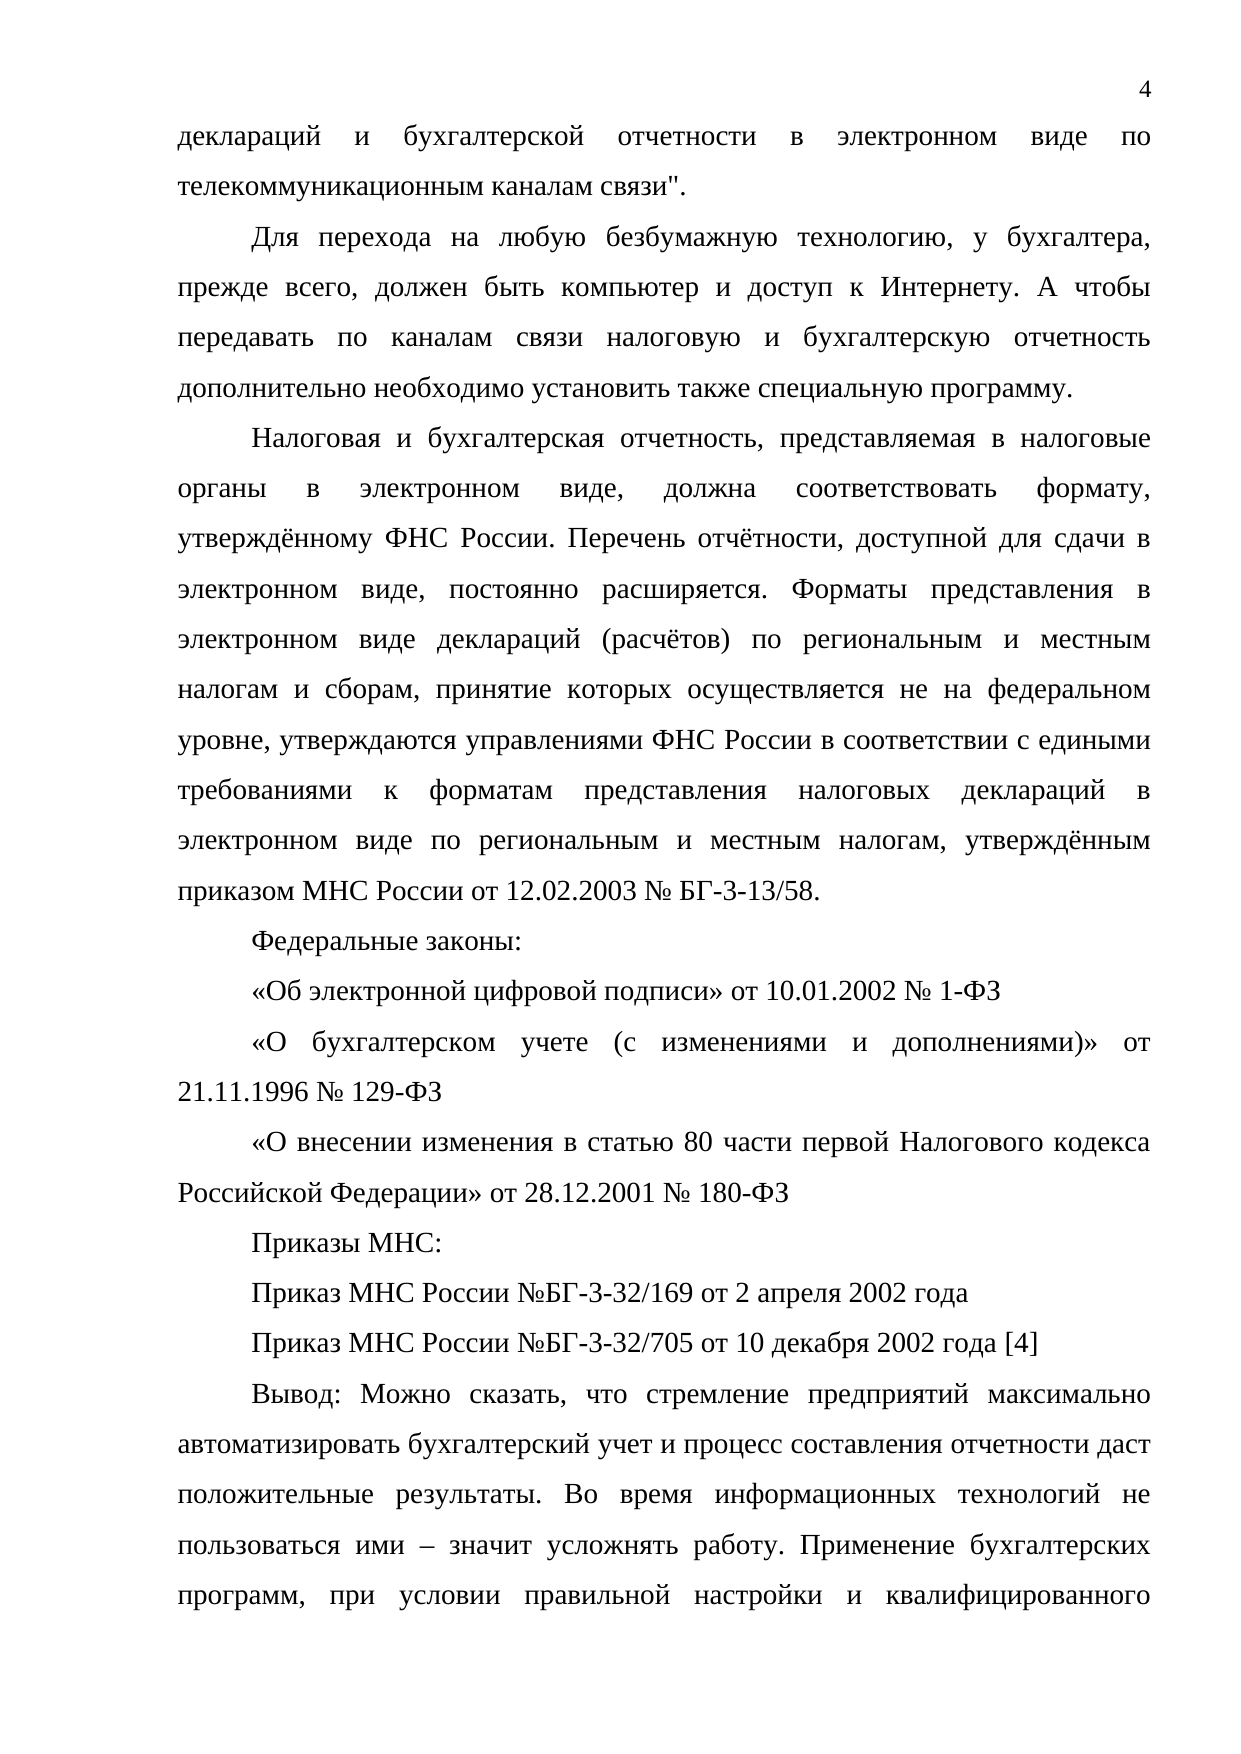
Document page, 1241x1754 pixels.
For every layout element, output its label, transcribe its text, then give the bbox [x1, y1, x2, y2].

text «О внесении изменения в статью 80 части первой Налогового кодекса Российской Федерации» от 28.12.2001 № 180-ФЗ [177, 1124, 1152, 1208]
text Приказ МНС России №БГ-3-32/705 от 10 декабря 2002 года [4] [177, 1326, 1152, 1359]
text Для перехода на любую безбумажную технологию, у бухгалтера, прежде всего, должен быть компьютер и доступ к Интернету. А чтобы передавать по каналам связи налоговую и бухгалтерскую отчетность дополнительно необходимо установить также специальную программу. [177, 219, 1152, 403]
text Федеральные законы: [177, 923, 1152, 957]
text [177, 1376, 1152, 1611]
text «Об электронной цифровой подписи» от 10.01.2002 № 1-ФЗ [177, 973, 1152, 1007]
text Налоговая и бухгалтерская отчетность, представляемая в налоговые органы в электронном виде, должна соответствовать формату, утверждённому ФНС России. Перечень отчётности, доступной для сдачи в электронном виде, постоянно расширяется. Форматы представления в электронном виде деклараций (расчётов) по региональным и местным налогам и сборам, принятие которых осуществляется не на федеральном уровне, утверждаются управлениями ФНС России в соответствии с едиными требованиями к форматам представления налоговых деклараций в электронном виде по региональным и местным налогам, утверждённым приказом МНС России от 12.02.2003 № БГ-3-13/58. [177, 420, 1152, 906]
text «О бухгалтерском учете (с изменениями и дополнениями)» от 21.11.1996 № 129-ФЗ [177, 1024, 1152, 1108]
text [177, 118, 1152, 202]
text Приказы МНС: [177, 1225, 1152, 1258]
text Приказ МНС России №БГ-3-32/169 от 2 апреля 2002 года [177, 1275, 1152, 1309]
